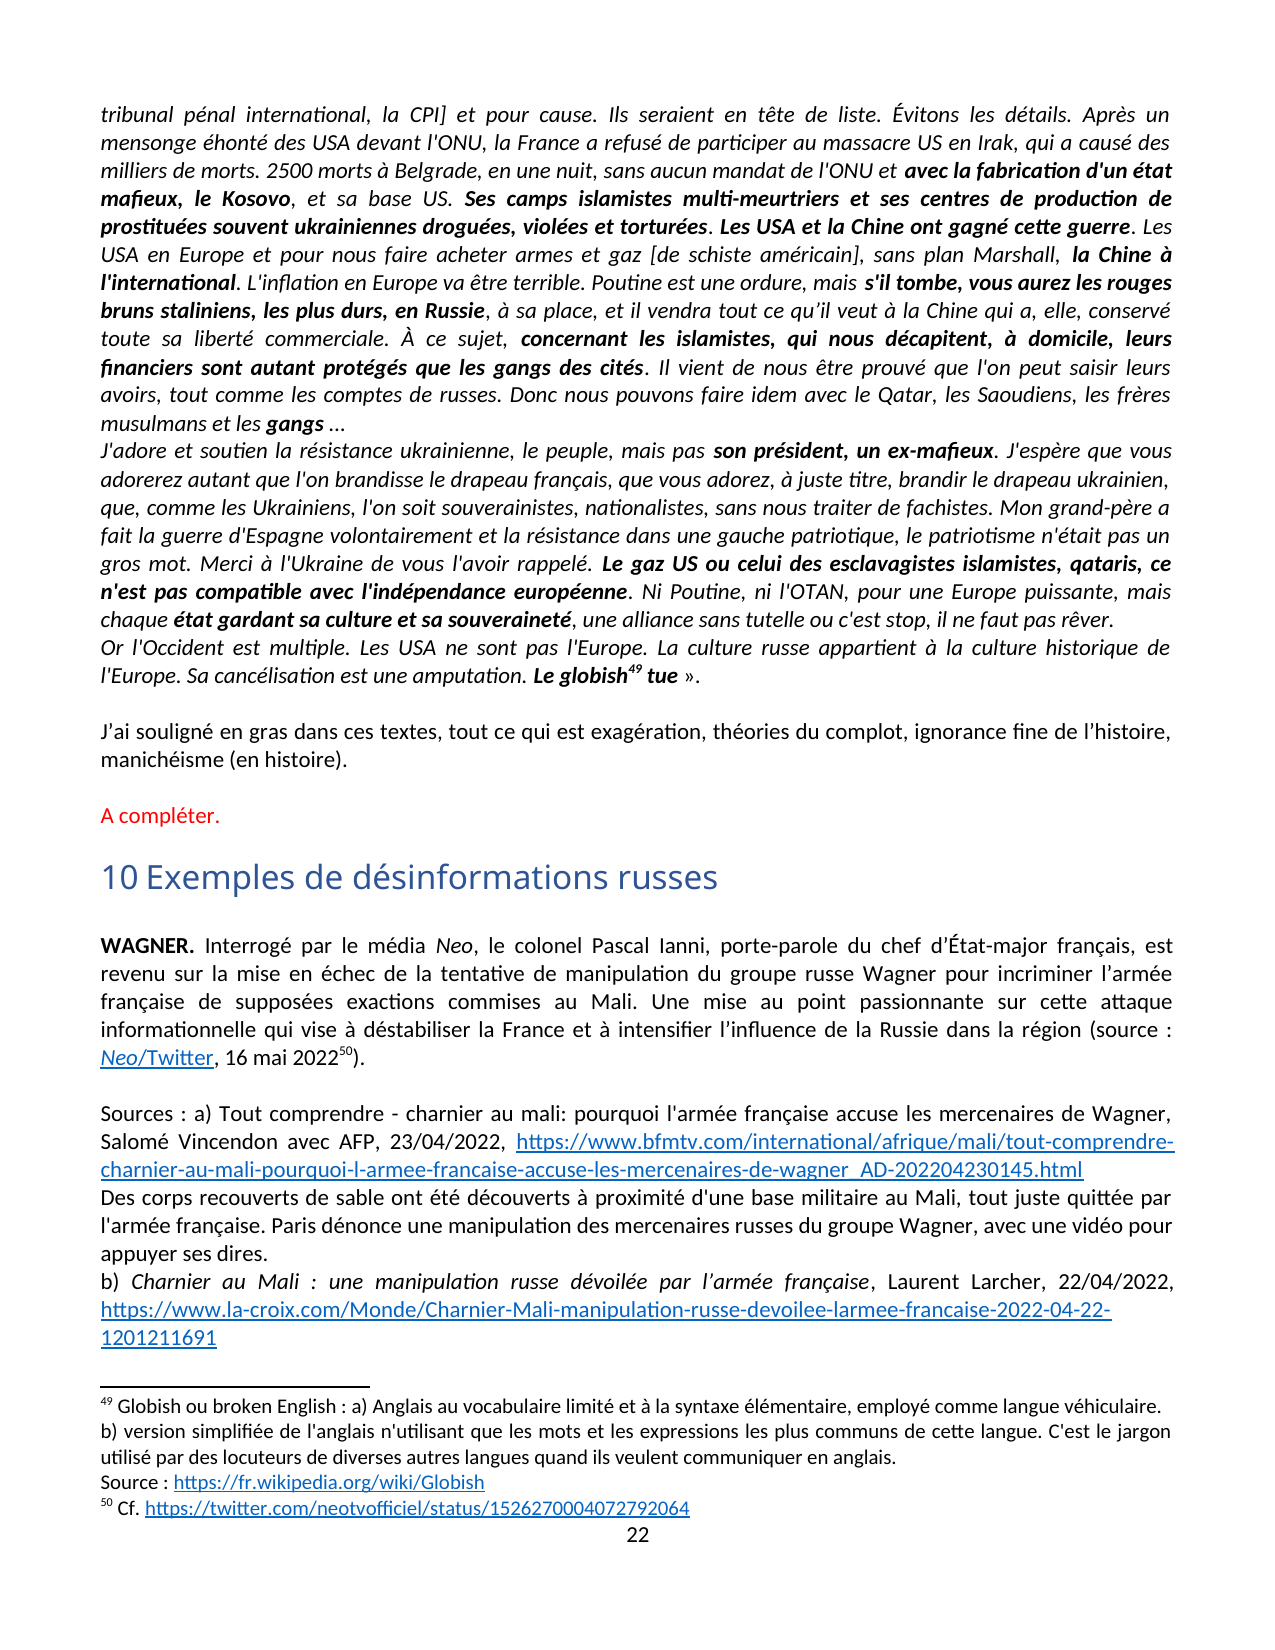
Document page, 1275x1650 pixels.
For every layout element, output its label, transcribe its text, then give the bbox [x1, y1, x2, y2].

text J'adore et soutien la résistance ukrainienne, le peuple, mais pas son président, un ex-mafieux. J'espère que vous adorerez autant que l'on brandisse le drapeau français, que vous adorez, à juste titre, brandir le drapeau ukrainien, que, comme les Ukrainiens, l'on soit souverainistes, nationalistes, sans nous traiter de fachistes. Mon grand-père a fait la guerre d'Espagne volontairement et la résistance dans une gauche patriotique, le patriotisme n'était pas un gros mot. Merci à l'Ukraine de vous l'avoir rappelé. Le gaz US ou celui des esclavagistes islamistes, qataris, ce n'est pas compatible avec l'indépendance européenne. Ni Poutine, ni l'OTAN, pour une Europe puissante, mais chaque état gardant sa culture et sa souveraineté, une alliance sans tutelle ou c'est stop, il ne faut pas rêver. [100, 437, 1174, 633]
text J’ai souligné en gras dans ces textes, tout ce qui est exagération, théories du complot, ignorance fine de l’histoire, manichéisme (en histoire). [100, 717, 1174, 773]
text Or l'Occident est multiple. Les USA ne sont pas l'Europe. La culture russe appartient à la culture historique de l'Europe. Sa cancélisation est une amputation. Le globish tue ». [100, 633, 1174, 689]
text Sources : a) Tout comprendre - charnier au mali: pourquoi l'armée française accuse les mercenaires de Wagner, Salomé Vincendon avec AFP, 23/04/2022, https://www.bfmtv.com/international/afrique/mali/tout-comprendre-charnier-au-mali-pourquoi-l-armee-francaise-accuse-les-mercenaires-de-wagner_AD-202204230145.html [100, 1099, 1174, 1183]
text WAGNER. Interrogé par le média Neo, le colonel Pascal Ianni, porte-parole du chef d’État-major français, est revenu sur la mise en échec de la tentative de manipulation du groupe russe Wagner pour incriminer l’armée française de supposées exactions commises au Mali. Une mise au point passionnante sur cette attaque informationnelle qui vise à déstabiliser la France et à intensifier l’influence de la Russie dans la région (source : Neo/Twitter, 16 mai 2022). [100, 931, 1174, 1071]
text A compléter. [100, 801, 1174, 829]
text Des corps recouverts de sable ont été découverts à proximité d'une base militaire au Mali, tout juste quittée par l'armée française. Paris dénonce une manipulation des mercenaires russes du groupe Wagner, avec une vidéo pour appuyer ses dires. [100, 1183, 1174, 1267]
text b) Charnier au Mali : une manipulation russe dévoilée par l’armée française, Laurent Larcher, 22/04/2022, https://www.la-croix.com/Monde/Charnier-Mali-manipulation-russe-devoilee-larmee-francaise-2022-04-22-1201211691 [100, 1267, 1174, 1351]
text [100, 100, 1174, 437]
subtitle Exemples de désinformations russes [100, 854, 1174, 899]
